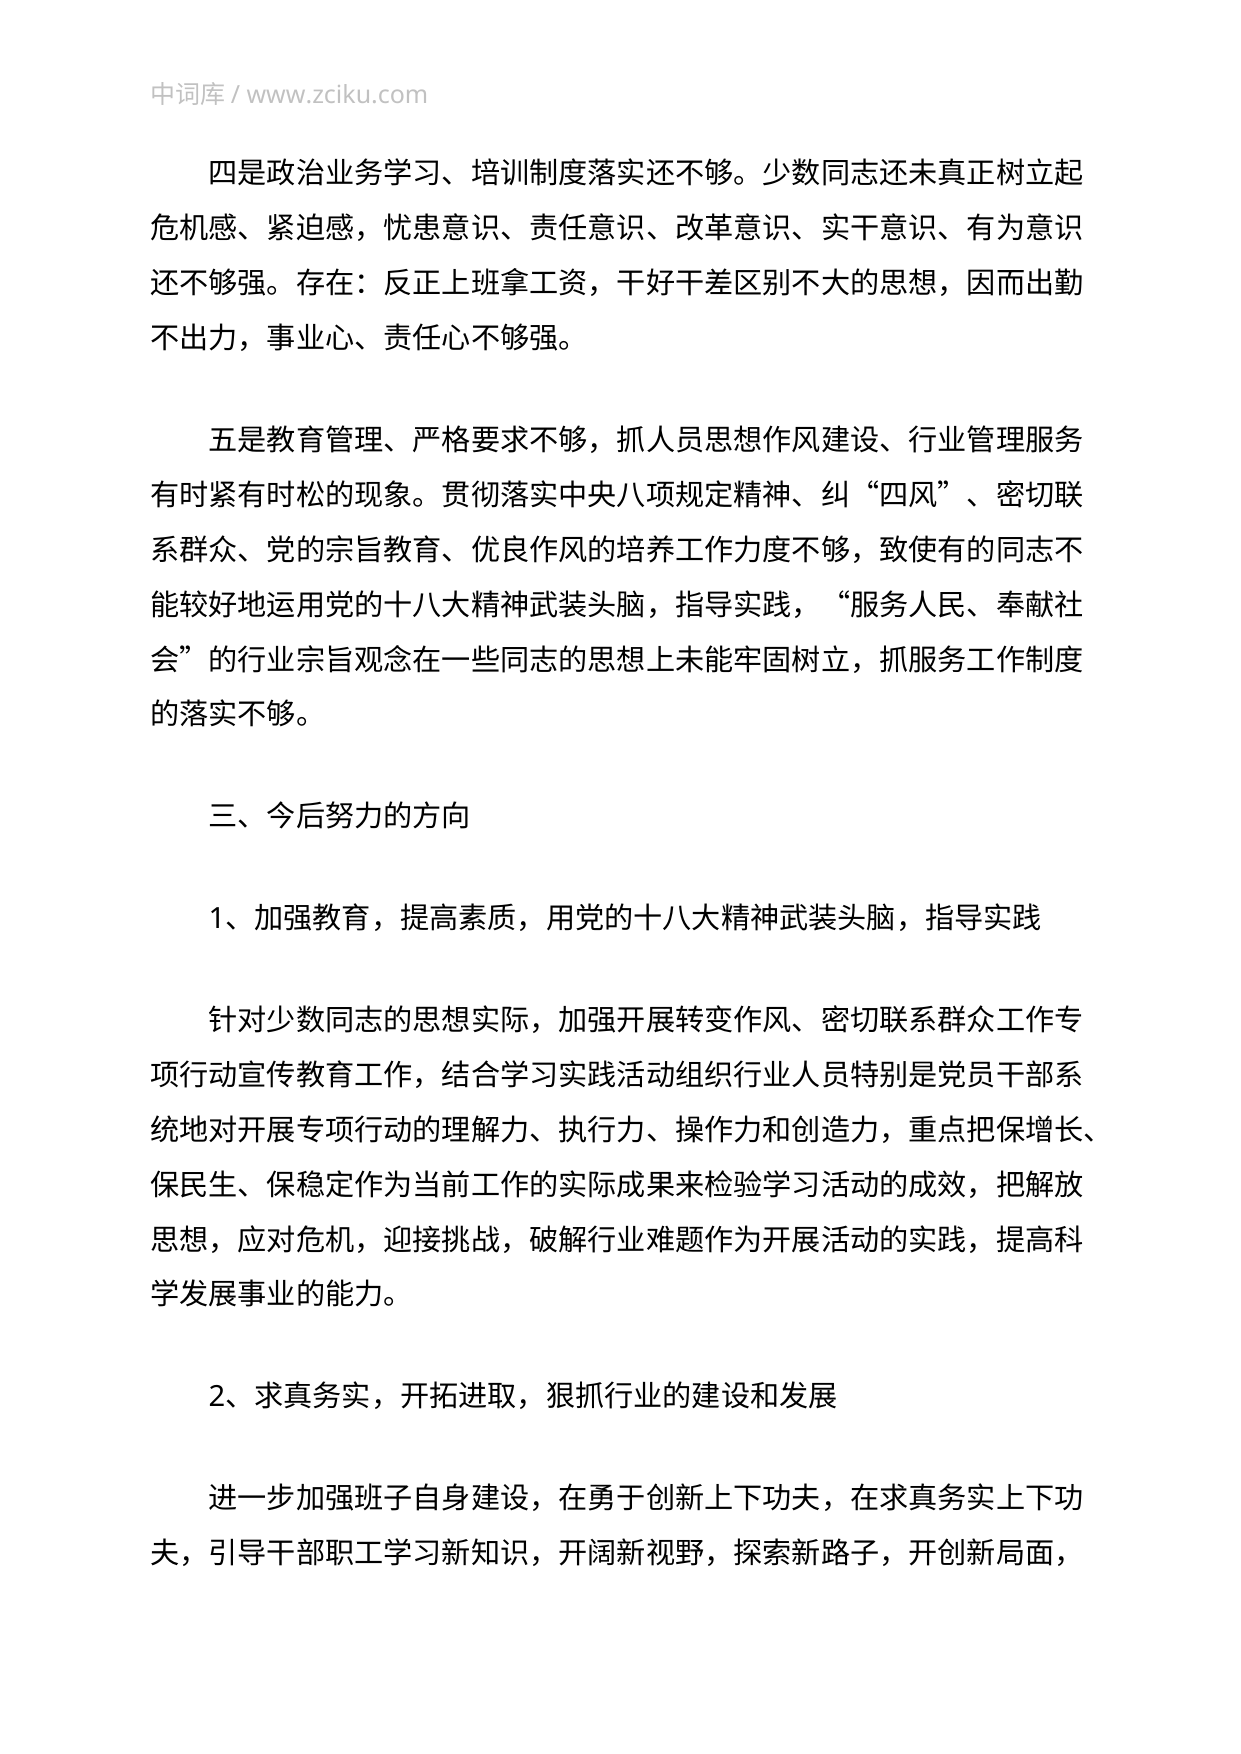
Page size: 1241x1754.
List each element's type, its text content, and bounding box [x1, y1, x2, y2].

text 针对少数同志的思想实际，加强开展转变作风、密切联系群众工作专项行动宣传教育工作，结合学习实践活动组织行业人员特别是党员干部系统地对开展专项行动的理解力、执行力、操作力和创造力，重点把保增长、保民生、保稳定作为当前工作的实际成果来检验学习活动的成效，把解放思想，应对危机，迎接挑战，破解行业难题作为开展活动的实践，提高科学发展事业的能力。 [150, 996, 1090, 1313]
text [150, 1475, 1090, 1572]
text 1、加强教育，提高素质，用党的十八大精神武装头脑，指导实践 [150, 894, 1090, 937]
text 四是政治业务学习、培训制度落实还不够。少数同志还未真正树立起危机感、紧迫感，忧患意识、责任意识、改革意识、实干意识、有为意识还不够强。存在：反正上班拿工资，干好干差区别不大的思想，因而出勤不出力，事业心、责任心不够强。 [150, 150, 1090, 357]
text 三、今后努力的方向 [150, 793, 1090, 835]
text 2、求真务实，开拓进取，狠抓行业的建设和发展 [150, 1373, 1090, 1415]
text 五是教育管理、严格要求不够，抓人员思想作风建设、行业管理服务有时紧有时松的现象。贯彻落实中央八项规定精神、纠“四风”、密切联系群众、党的宗旨教育、优良作风的培养工作力度不够，致使有的同志不能较好地运用党的十八大精神武装头脑，指导实践，“服务人民、奉献社会”的行业宗旨观念在一些同志的思想上未能牢固树立，抓服务工作制度的落实不够。 [150, 416, 1090, 733]
